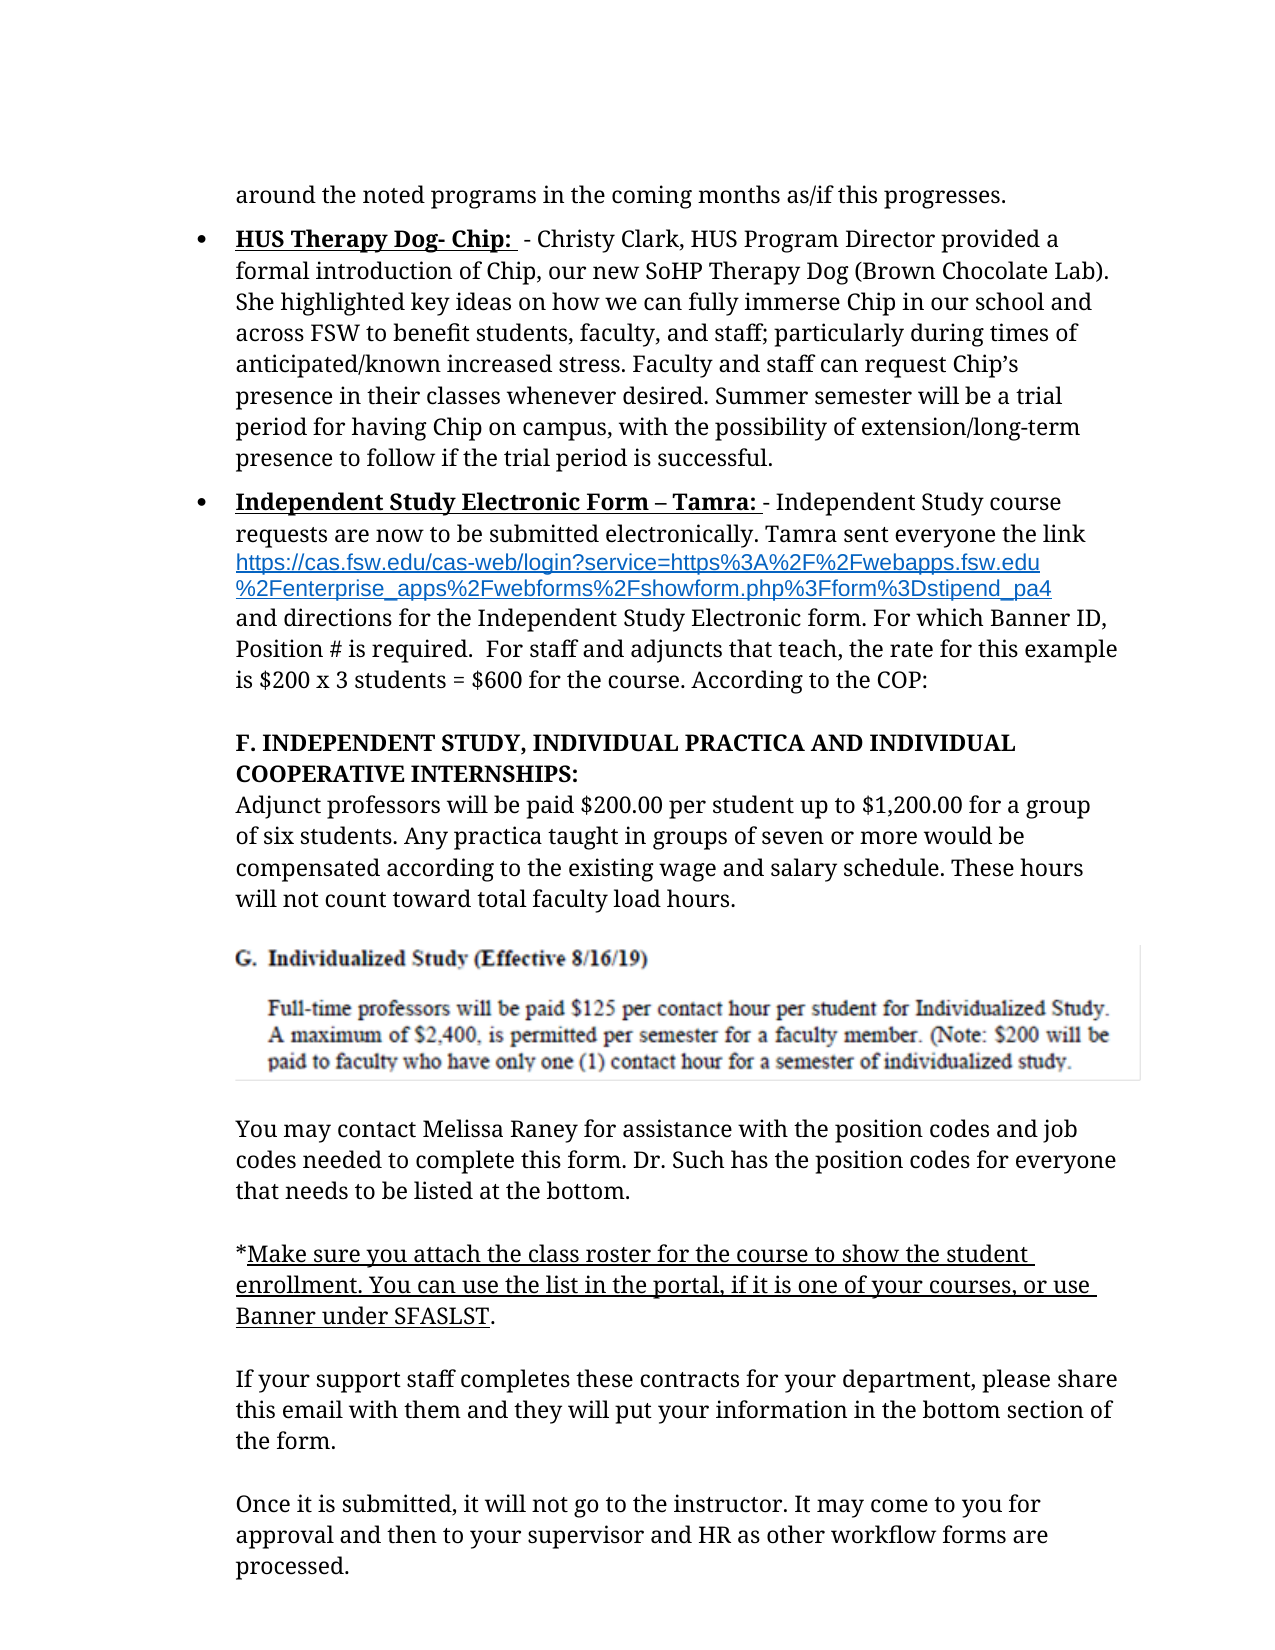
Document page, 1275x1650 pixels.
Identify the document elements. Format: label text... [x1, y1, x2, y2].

text F. INDEPENDENT STUDY, INDIVIDUAL PRACTICA AND INDIVIDUAL COOPERATIVE INTERNSHIPS: [235, 726, 1119, 789]
text You may contact Melissa Raney for assistance with the position codes and job codes needed to complete this form. Dr. Such has the position codes for everyone that needs to be listed at the bottom. [235, 1113, 1119, 1206]
list Independent Study Electronic Form – Tamra: - Independent Study course requests are now to be submitted electronically. Tamra sent everyone the link [198, 486, 1119, 549]
text If your support staff completes these contracts for your department, please share this email with them and they will put your information in the bottom section of the form. [235, 1363, 1119, 1456]
picture [235, 945, 1142, 1082]
text Adjunct professors will be paid $200.00 per student up to $1,200.00 for a group of six students. Any practica taught in groups of seven or more would be compensated according to the existing wage and salary schedule. These hours will not count toward total faculty load hours. [235, 789, 1119, 914]
text and directions for the Independent Study Electronic form. For which Banner ID, Position # is required. For staff and adjuncts that teach, the rate for this example is $200 x 3 students = $600 for the course. According to the COP: [235, 601, 1119, 695]
text Once it is submitted, it will not go to the instructor. It may come to you for approval and then to your supervisor and HR as other workflow forms are processed. [235, 1488, 1119, 1581]
text *Make sure you attach the class roster for the course to show the student enrollment. You can use the list in the portal, if it is one of your courses, or use Banner under SFASLST. [235, 1238, 1119, 1331]
list HUS Therapy Dog- Chip: - Christy Clark, HUS Program Director provided a formal introduction of Chip, our new SoHP Therapy Dog (Brown Chocolate Lab). She highlighted key ideas on how we can fully immerse Chip in our school and across FSW to benefit students, faculty, and staff; particularly during times of anticipated/known increased stress. Faculty and staff can request Chip’s presence in their classes whenever desired. Summer semester will be a trial period for having Chip on campus, with the possibility of extension/long-term presence to follow if the trial period is successful. [198, 223, 1119, 473]
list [198, 179, 1119, 210]
text https://cas.fsw.edu/cas-web/login?service=https%3A%2F%2Fwebapps.fsw.edu%2Fenterprise_apps%2Fwebforms%2Fshowform.php%3Fform%3Dstipend_pa4 [235, 549, 1119, 601]
